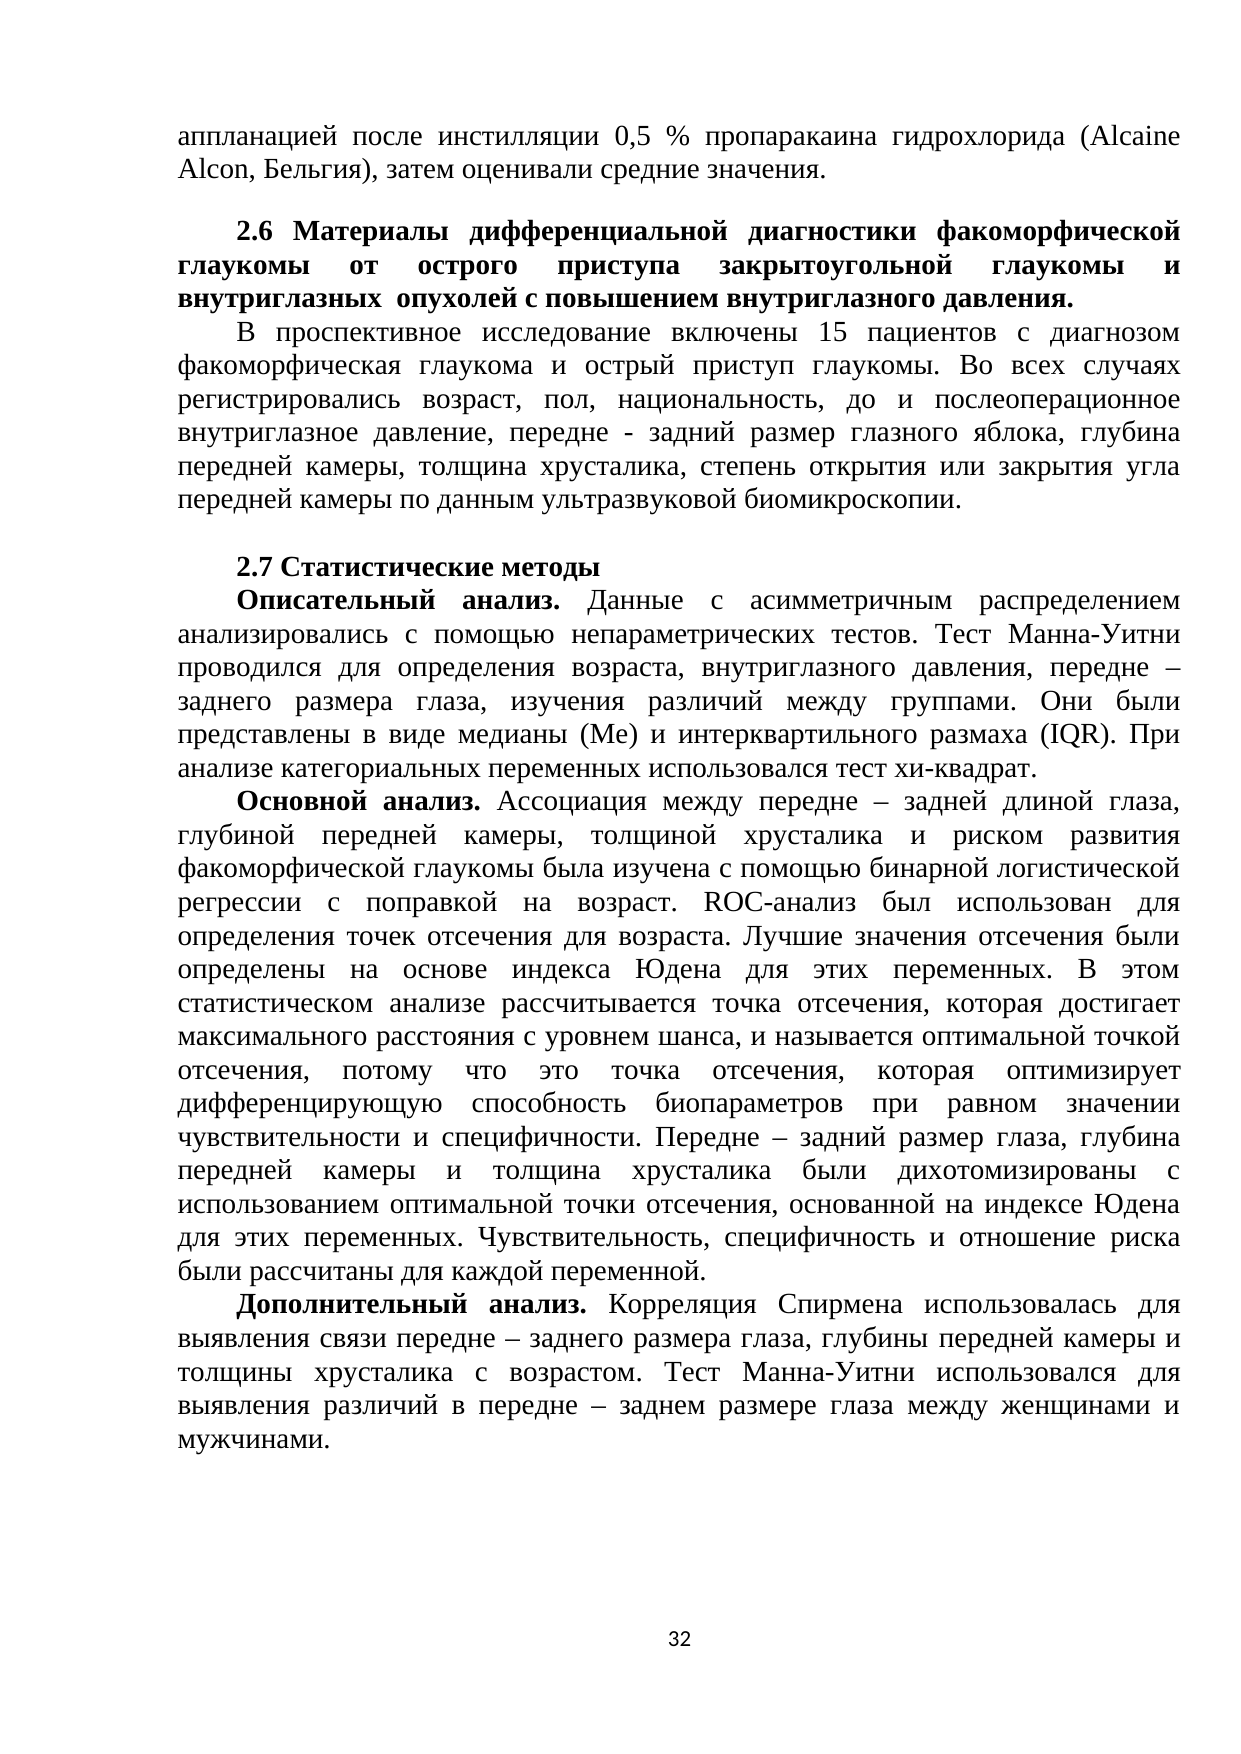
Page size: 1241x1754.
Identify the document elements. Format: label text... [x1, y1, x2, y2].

text 2.7 Статистические методы [177, 549, 1181, 582]
text Основной анализ. Ассоциация между передне – задней длиной глаза, глубиной передней камеры, толщиной хрусталика и риском развития факоморфической глаукомы была изучена с помощью бинарной логистической регрессии с поправкой на возраст. ROC-анализ был использован для определения точек отсечения для возраста. Лучшие значения отсечения были определены на основе индекса Юдена для этих переменных. В этом статистическом анализе рассчитывается точка отсечения, которая достигает максимального расстояния с уровнем шанса, и называется оптимальной точкой отсечения, потому что это точка отсечения, которая оптимизирует дифференцирующую способность биопараметров при равном значении чувствительности и специфичности. Передне – задний размер глаза, глубина передней камеры и толщина хрусталика были дихотомизированы с использованием оптимальной точки отсечения, основанной на индексе Юдена для этих переменных. Чувствительность, специфичность и отношение риска были рассчитаны для каждой переменной. [177, 783, 1181, 1287]
text Дополнительный анализ. Корреляция Спирмена использовалась для выявления связи передне – заднего размера глаза, глубины передней камеры и толщины хрусталика с возрастом. Тест Манна-Уитни использовался для выявления различий в передне – заднем размере глаза между женщинами и мужчинами. [177, 1287, 1181, 1454]
text 2.6 Материалы дифференциальной диагностики факоморфической глаукомы от острого приступа закрытоугольной глаукомы и внутриглазных опухолей с повышением внутриглазного давления. [177, 213, 1181, 314]
text В проспективное исследование включены 15 пациентов с диагнозом факоморфическая глаукома и острый приступ глаукомы. Во всех случаях регистрировались возраст, пол, национальность, до и послеоперационное внутриглазное давление, передне - задний размер глазного яблока, глубина передней камеры, толщина хрусталика, степень открытия или закрытия угла передней камеры по данным ультразвуковой биомикроскопии. [177, 314, 1181, 515]
text Описательный анализ. Данные с асимметричным распределением анализировались с помощью непараметрических тестов. Тест Манна-Уитни проводился для определения возраста, внутриглазного давления, передне – заднего размера глаза, изучения различий между группами. Они были представлены в виде медианы (Me) и интерквартильного размаха (IQR). При анализе категориальных переменных использовался тест хи-квадрат. [177, 582, 1181, 783]
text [177, 118, 1181, 185]
